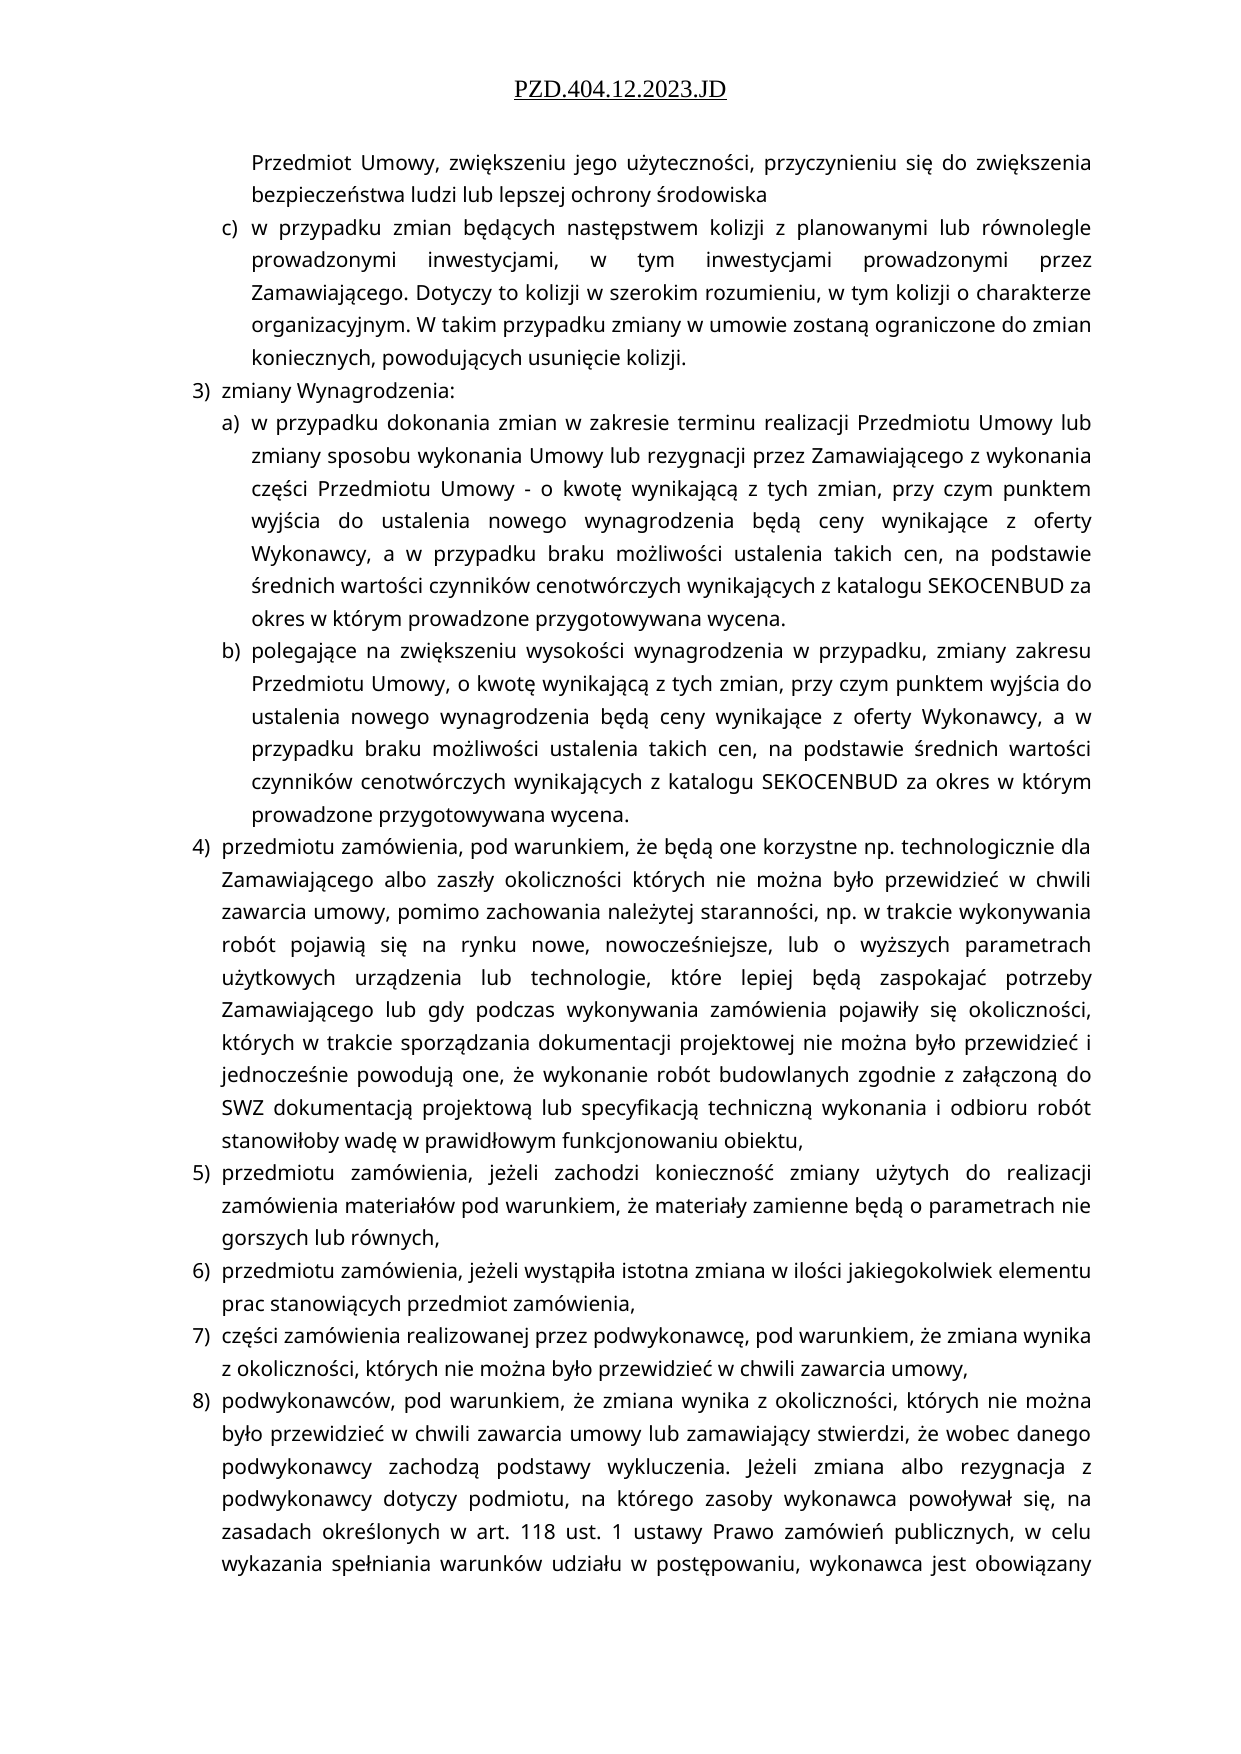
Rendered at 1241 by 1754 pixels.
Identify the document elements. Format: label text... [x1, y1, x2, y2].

list przedmiotu zamówienia, pod warunkiem, że będą one korzystne np. technologicznie dla Zamawiającego albo zaszły okoliczności których nie można było przewidzieć w chwili zawarcia umowy, pomimo zachowania należytej staranności, np. w trakcie wykonywania robót pojawią się na rynku nowe, nowocześniejsze, lub o wyższych parametrach użytkowych urządzenia lub technologie, które lepiej będą zaspokajać potrzeby Zamawiającego lub gdy podczas wykonywania zamówienia pojawiły się okoliczności, których w trakcie sporządzania dokumentacji projektowej nie można było przewidzieć i jednocześnie powodują one, że wykonanie robót budowlanych zgodnie z załączoną do SWZ dokumentacją projektową lub specyfikacją techniczną wykonania i odbioru robót stanowiłoby wadę w prawidłowym funkcjonowaniu obiektu, [192, 832, 1093, 1154]
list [221, 148, 1093, 209]
list przedmiotu zamówienia, jeżeli wystąpiła istotna zmiana w ilości jakiegokolwiek elementu prac stanowiących przedmiot zamówienia, [192, 1256, 1093, 1317]
list w przypadku zmian będących następstwem kolizji z planowanymi lub równolegle prowadzonymi inwestycjami, w tym inwestycjami prowadzonymi przez Zamawiającego. Dotyczy to kolizji w szerokim rozumieniu, w tym kolizji o charakterze organizacyjnym. W takim przypadku zmiany w umowie zostaną ograniczone do zmian koniecznych, powodujących usunięcie kolizji. [221, 213, 1093, 372]
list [192, 1387, 1093, 1578]
list przedmiotu zamówienia, jeżeli zachodzi konieczność zmiany użytych do realizacji zamówienia materiałów pod warunkiem, że materiały zamienne będą o parametrach nie gorszych lub równych, [192, 1158, 1093, 1252]
list części zamówienia realizowanej przez podwykonawcę, pod warunkiem, że zmiana wynika z okoliczności, których nie można było przewidzieć w chwili zawarcia umowy, [192, 1321, 1093, 1382]
list polegające na zwiększeniu wysokości wynagrodzenia w przypadku, zmiany zakresu Przedmiotu Umowy, o kwotę wynikającą z tych zmian, przy czym punktem wyjścia do ustalenia nowego wynagrodzenia będą ceny wynikające z oferty Wykonawcy, a w przypadku braku możliwości ustalenia takich cen, na podstawie średnich wartości czynników cenotwórczych wynikających z katalogu SEKOCENBUD za okres w którym prowadzone przygotowywana wycena. [221, 637, 1093, 828]
list w przypadku dokonania zmian w zakresie terminu realizacji Przedmiotu Umowy lub zmiany sposobu wykonania Umowy lub rezygnacji przez Zamawiającego z wykonania części Przedmiotu Umowy - o kwotę wynikającą z tych zmian, przy czym punktem wyjścia do ustalenia nowego wynagrodzenia będą ceny wynikające z oferty Wykonawcy, a w przypadku braku możliwości ustalenia takich cen, na podstawie średnich wartości czynników cenotwórczych wynikających z katalogu SEKOCENBUD za okres w którym prowadzone przygotowywana wycena. [221, 408, 1093, 632]
list zmiany Wynagrodzenia: [192, 376, 1093, 404]
